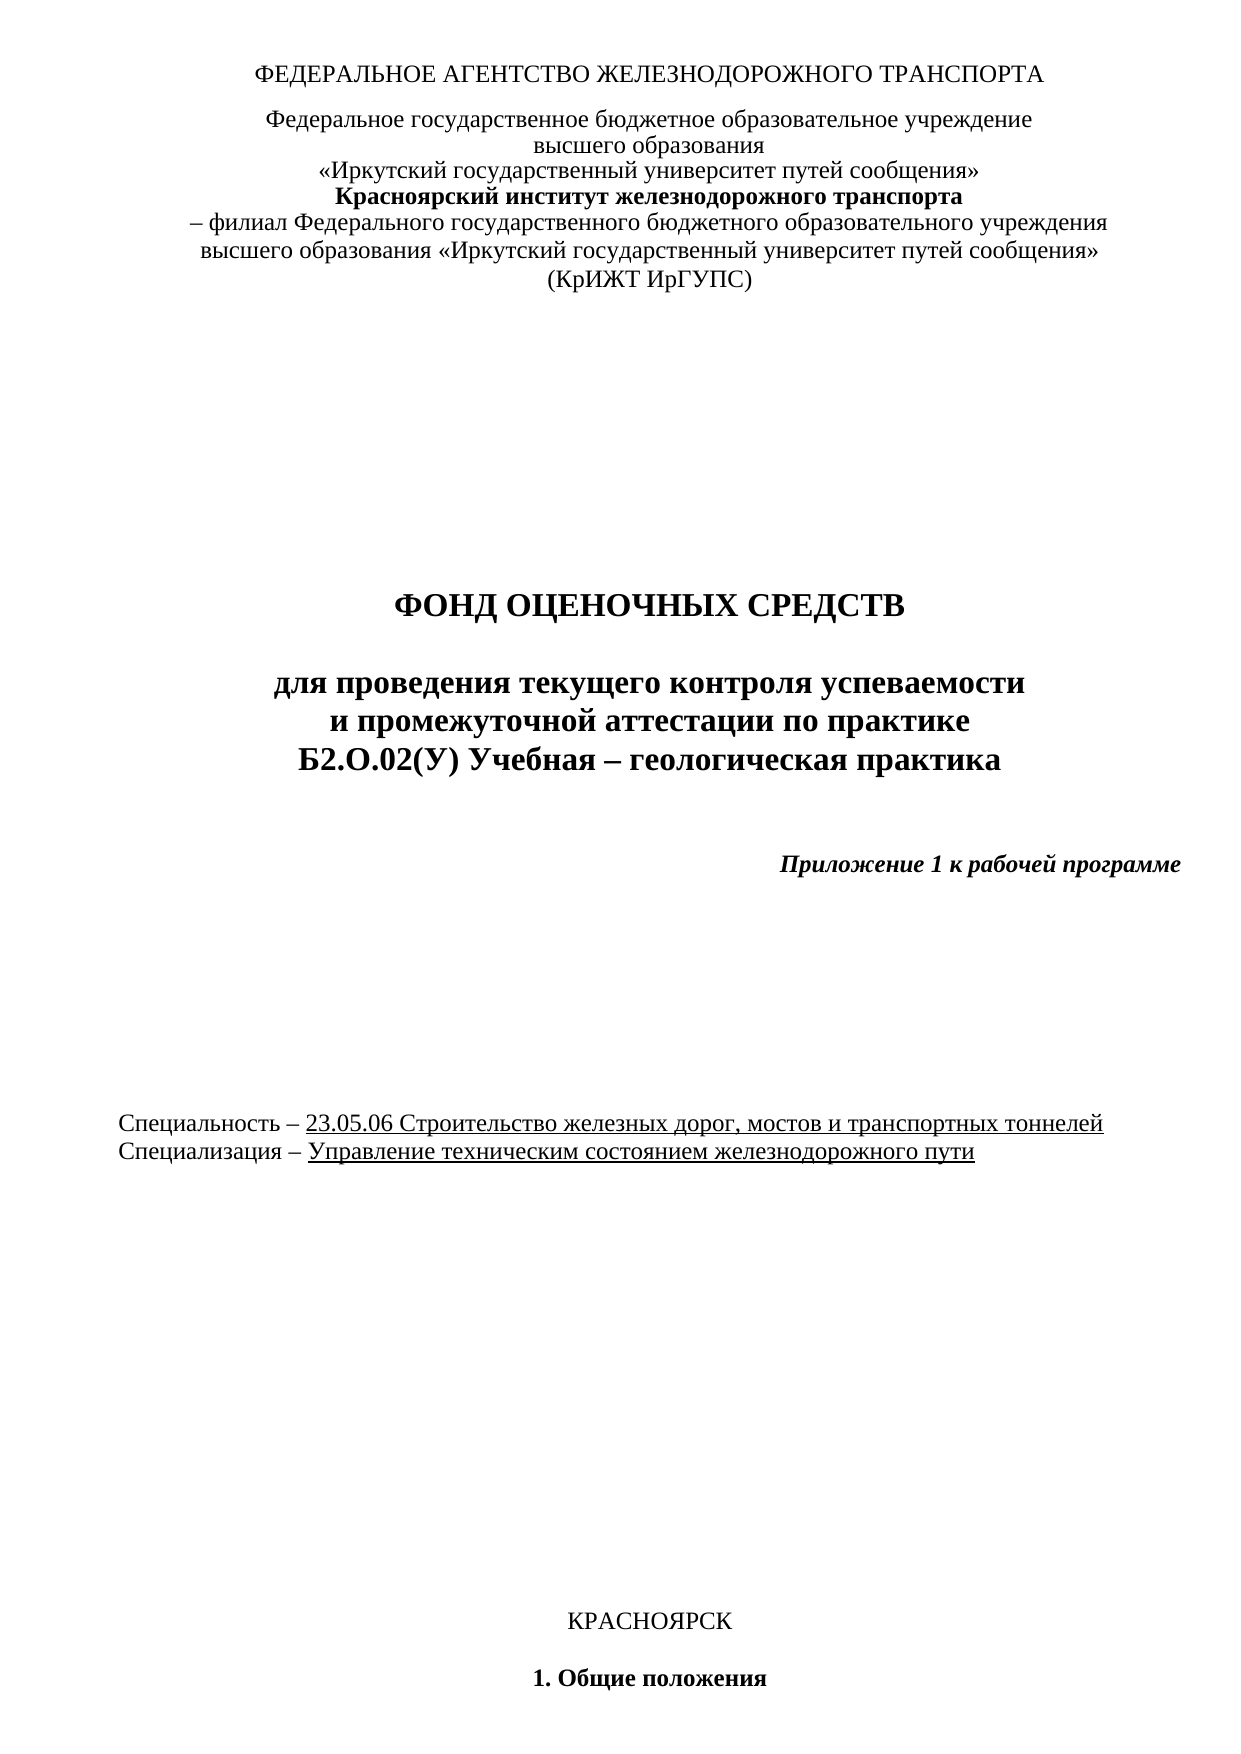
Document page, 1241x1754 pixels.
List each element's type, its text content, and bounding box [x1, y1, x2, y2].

text Приложение 1 к рабочей программе [118, 849, 1181, 878]
text (КрИЖТ ИрГУПС) [118, 264, 1181, 293]
text Специальность – 23.05.06 Строительство железных дорог, мостов и транспортных тоннелей [118, 1108, 1181, 1136]
text Специализация – Управление техническим состоянием железнодорожного пути [118, 1136, 1181, 1165]
text ФЕДЕРАЛЬНОЕ АГЕНТСТВО ЖЕЛЕЗНОДОРОЖНОГО ТРАНСПОРТА [118, 59, 1181, 88]
text и промежуточной аттестации по практике [118, 700, 1181, 739]
text высшего образования «Иркутский государственный университет путей сообщения» [118, 236, 1181, 264]
text высшего образования [118, 133, 1179, 158]
text ФОНД ОЦЕНОЧНЫХ СРЕДСТВ [118, 585, 1181, 624]
text Б2.О.02(У) Учебная – геологическая практика [118, 739, 1181, 777]
text Красноярский институт железнодорожного транспорта [118, 184, 1179, 210]
text для проведения текущего контроля успеваемости [118, 662, 1181, 700]
text «Иркутский государственный университет путей сообщения» [118, 158, 1179, 184]
text 1. Общие положения [118, 1663, 1181, 1692]
text Федеральное государственное бюджетное образовательное учреждение [118, 107, 1179, 133]
text – филиал Федерального государственного бюджетного образовательного учреждения [118, 210, 1179, 236]
text КРАСНОЯРСК [118, 1606, 1181, 1635]
